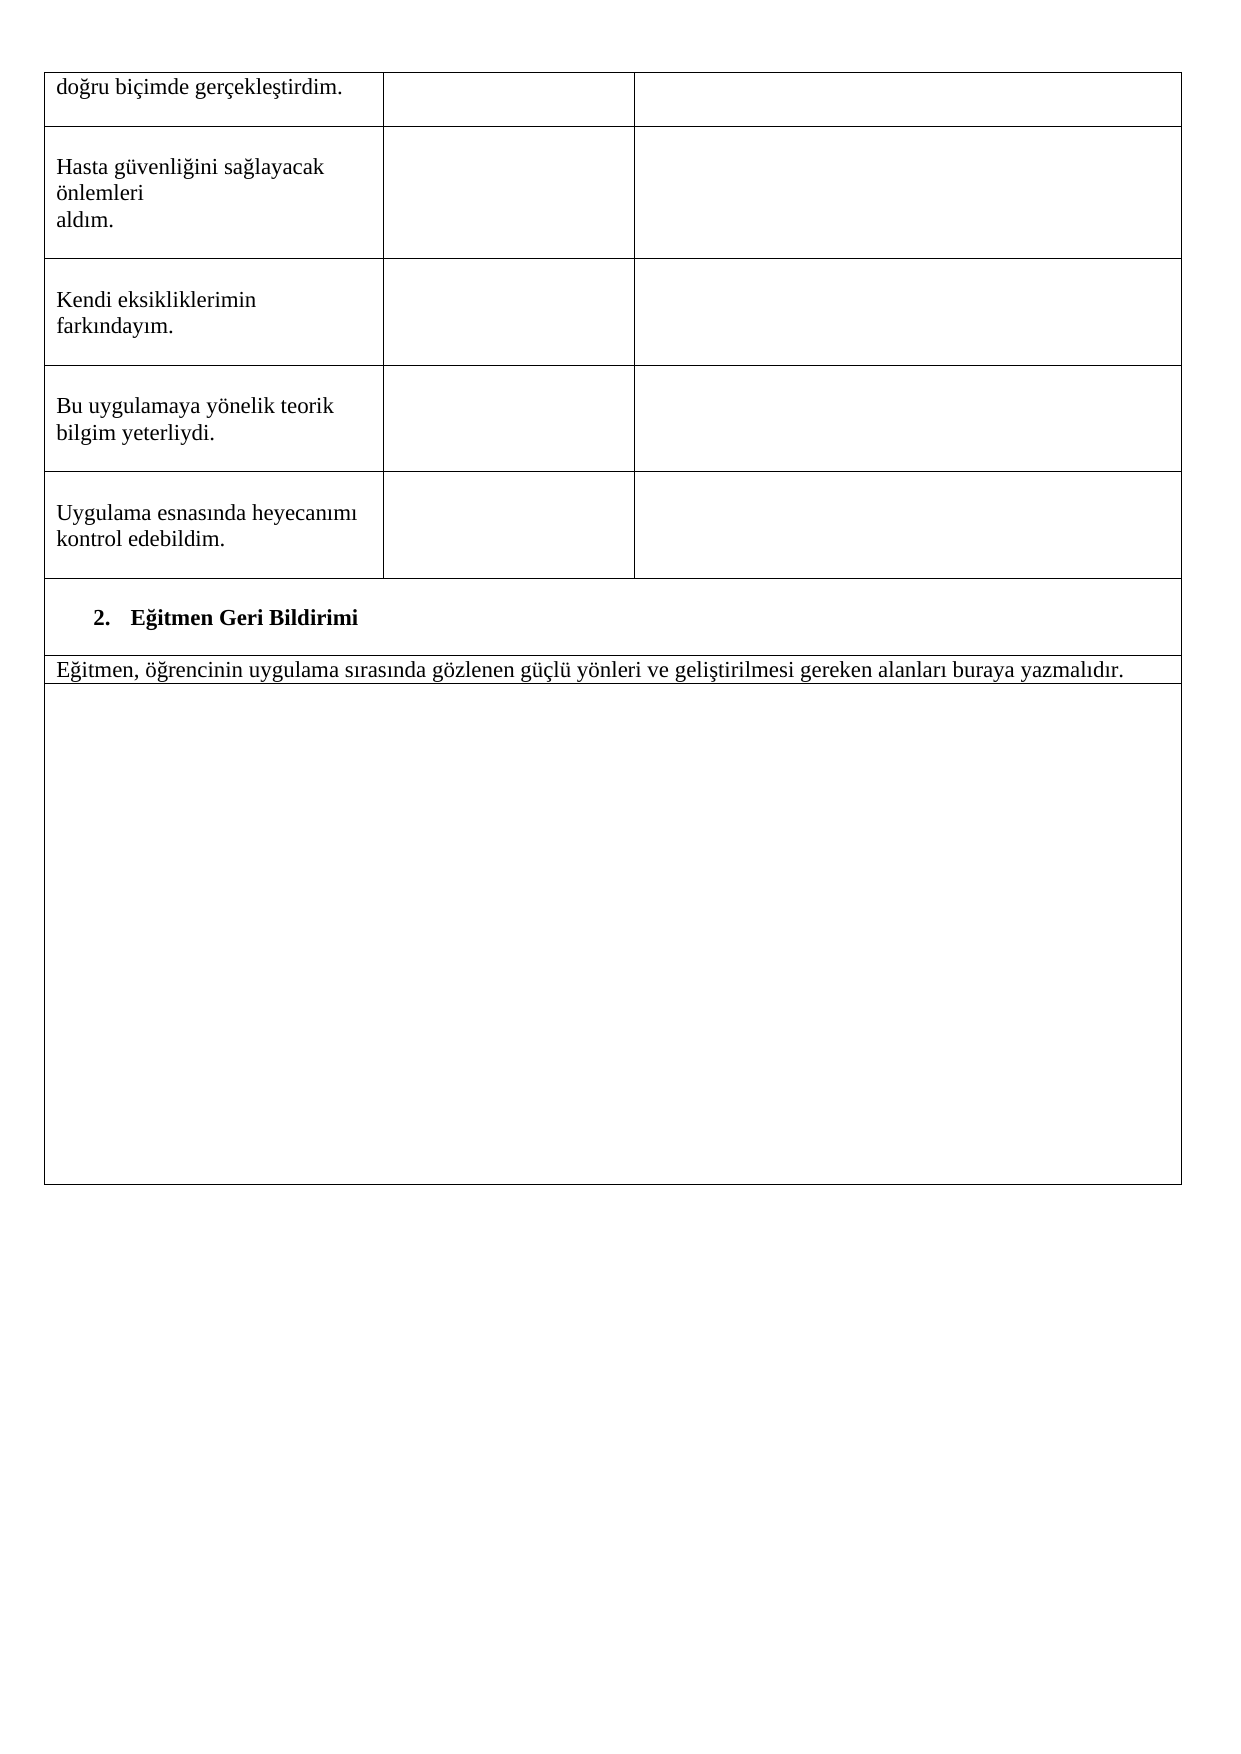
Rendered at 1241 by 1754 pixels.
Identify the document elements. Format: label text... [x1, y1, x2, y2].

table_cell [635, 127, 1181, 258]
table_cell [384, 259, 634, 365]
table_cell Uygulama esnasında heyecanımı kontrol edebildim. [45, 472, 383, 578]
table_cell [635, 259, 1181, 365]
table_cell [384, 366, 634, 471]
table_cell [635, 472, 1181, 578]
table_cell Bu uygulamaya yönelik teorik bilgim yeterliydi. [45, 366, 383, 471]
table_cell Eğitmen Geri Bildirimi [45, 579, 1181, 655]
table_cell [635, 73, 1181, 126]
table_cell [635, 366, 1181, 471]
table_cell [45, 73, 383, 126]
table_cell [384, 127, 634, 258]
table_cell Eğitmen, öğrencinin uygulama sırasında gözlenen güçlü yönleri ve geliştirilmesi gereken alanları buraya yazmalıdır. [45, 656, 1181, 682]
table_cell [384, 472, 634, 578]
table_cell [45, 684, 1181, 1184]
table_cell Kendi eksikliklerimin farkındayım. [45, 259, 383, 365]
table_cell [384, 73, 634, 126]
table_cell Hasta güvenliğini sağlayacak önlemleri aldım. [45, 127, 383, 258]
